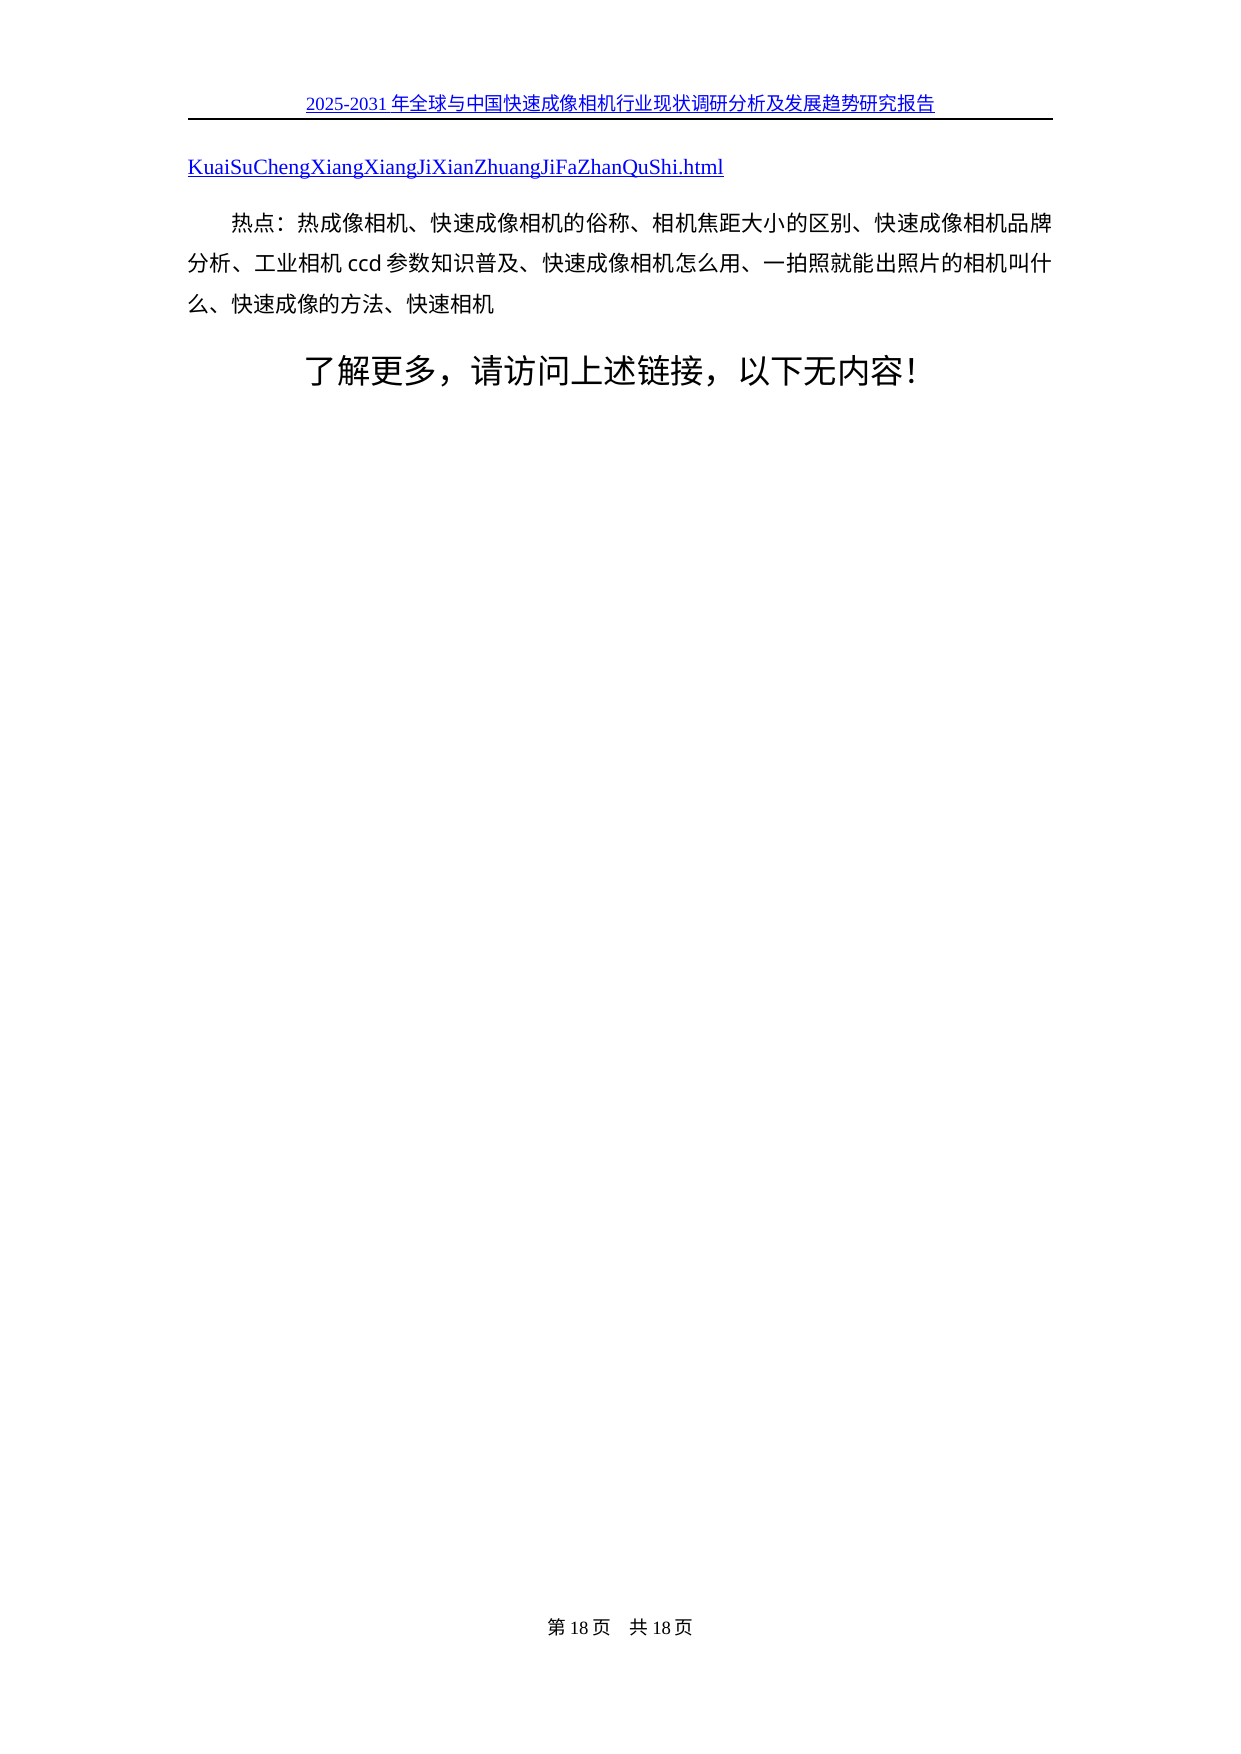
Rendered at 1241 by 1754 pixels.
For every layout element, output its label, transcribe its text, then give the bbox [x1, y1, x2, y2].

title 了解更多，请访问上述链接，以下无内容！ [187, 337, 1053, 402]
text 热点：热成像相机、快速成像相机的俗称、相机焦距大小的区别、快速成像相机品牌分析、工业相机ccd参数知识普及、快速成像相机怎么用、一拍照就能出照片的相机叫什么、快速成像的方法、快速相机 [187, 205, 1053, 319]
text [187, 150, 1053, 183]
